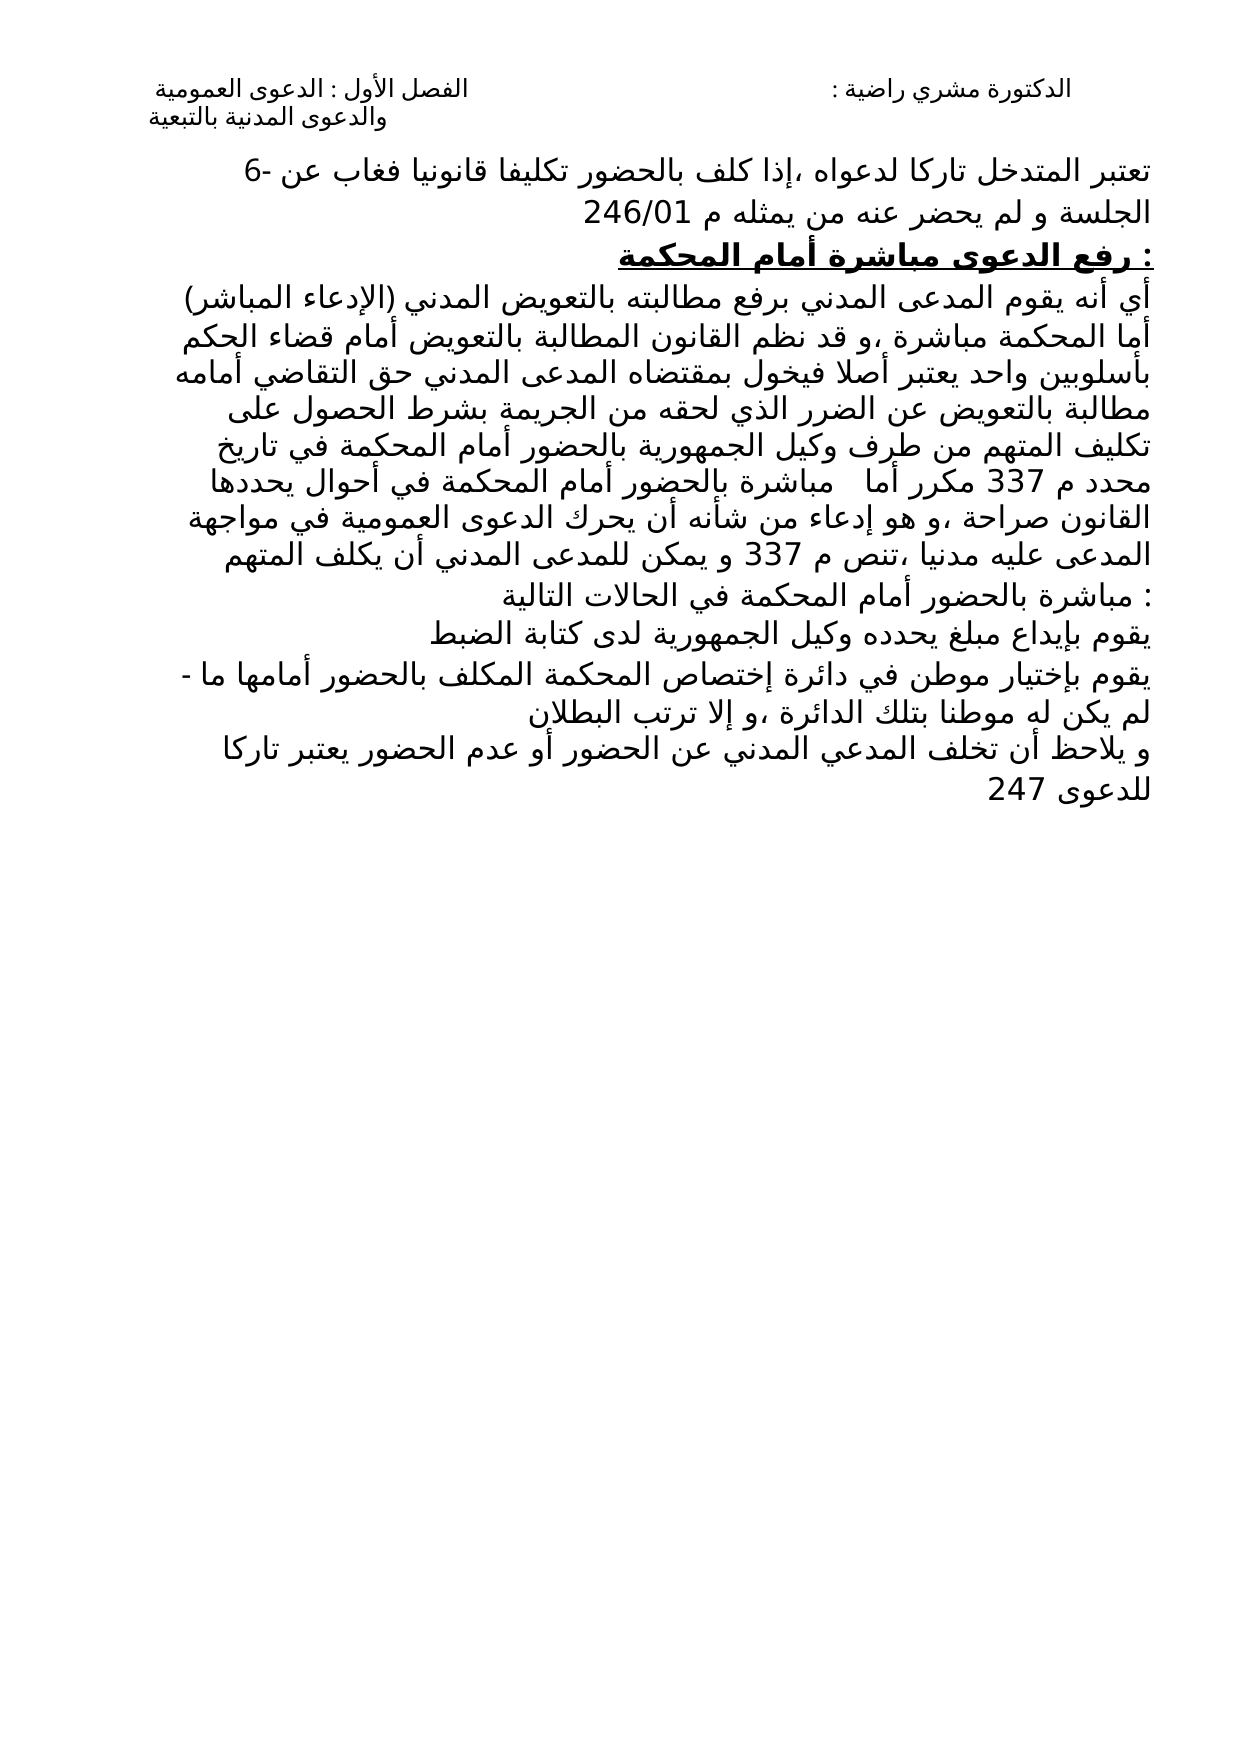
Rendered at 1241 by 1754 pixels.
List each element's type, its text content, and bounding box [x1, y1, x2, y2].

text و يلاحظ أن تخلف المدعي المدني عن الحضور أو عدم الحضور يعتبر تاركا للدعوى 247 [148, 730, 1152, 809]
text - يقوم بإختيار موطن في دائرة إختصاص المحكمة المكلف بالحضور أمامها ما لم يكن له موطنا بتلك الدائرة ،و إلا ترتب البطلان [148, 651, 1152, 730]
text (الإدعاء المباشر) أي أنه يقوم المدعى المدني برفع مطالبته بالتعويض المدني أما المحكمة مباشرة ،و قد نظم القانون المطالبة بالتعويض أمام قضاء الحكم بأسلوبين واحد يعتبر أصلا فيخول بمقتضاه المدعى المدني حق التقاضي أمامه مطالبة بالتعويض عن الضرر الذي لحقه من الجريمة بشرط الحصول على تكليف المتهم من طرف وكيل الجمهورية بالحضور أمام المحكمة في تاريخ محدد م 337 مكرر أما مباشرة بالحضور أمام المحكمة في أحوال يحددها القانون صراحة ،و هو إدعاء من شأنه أن يحرك الدعوى العمومية في مواجهة المدعى عليه مدنيا ،تنص م 337 و يمكن للمدعى المدني أن يكلف المتهم مباشرة بالحضور أمام المحكمة في الحالات التالية : [148, 275, 1152, 615]
text 6- تعتبر المتدخل تاركا لدعواه ،إذا كلف بالحضور تكليفا قانونيا فغاب عن الجلسة و لم يحضر عنه من يمثله م 246/01 [148, 148, 1152, 233]
text رفع الدعوى مباشرة أمام المحكمة : [148, 233, 1152, 275]
text يقوم بإيداع مبلغ يحدده وكيل الجمهورية لدى كتابة الضبط [185, 615, 1152, 651]
